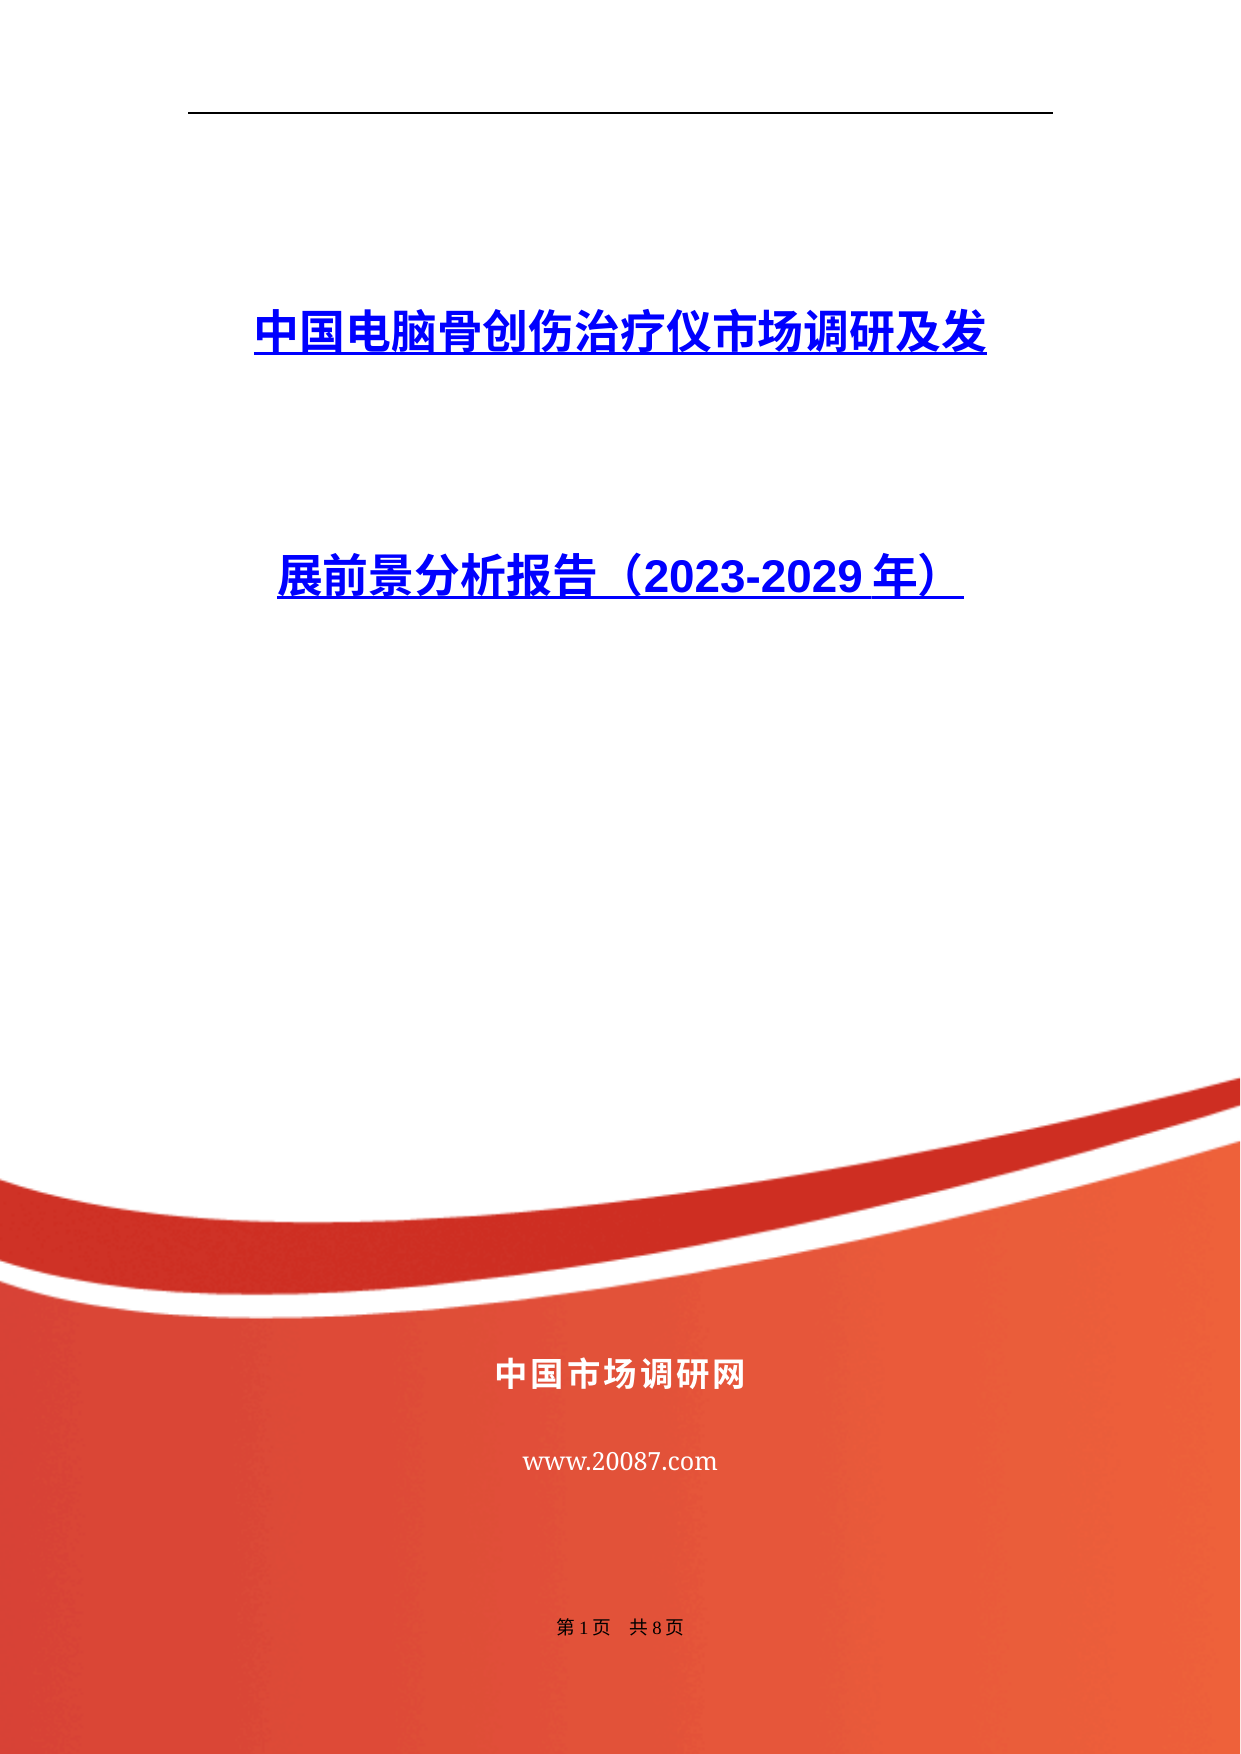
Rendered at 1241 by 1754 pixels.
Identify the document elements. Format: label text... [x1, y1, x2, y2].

subtitle 中国市场调研网 [187, 1339, 1053, 1404]
table_header 中国电脑骨创伤治疗仪市场调研及发展前景分析报告（2023-2029年） [188, 207, 1053, 773]
picture [0, 1006, 1241, 1754]
text www.20087.com [187, 1428, 1053, 1493]
